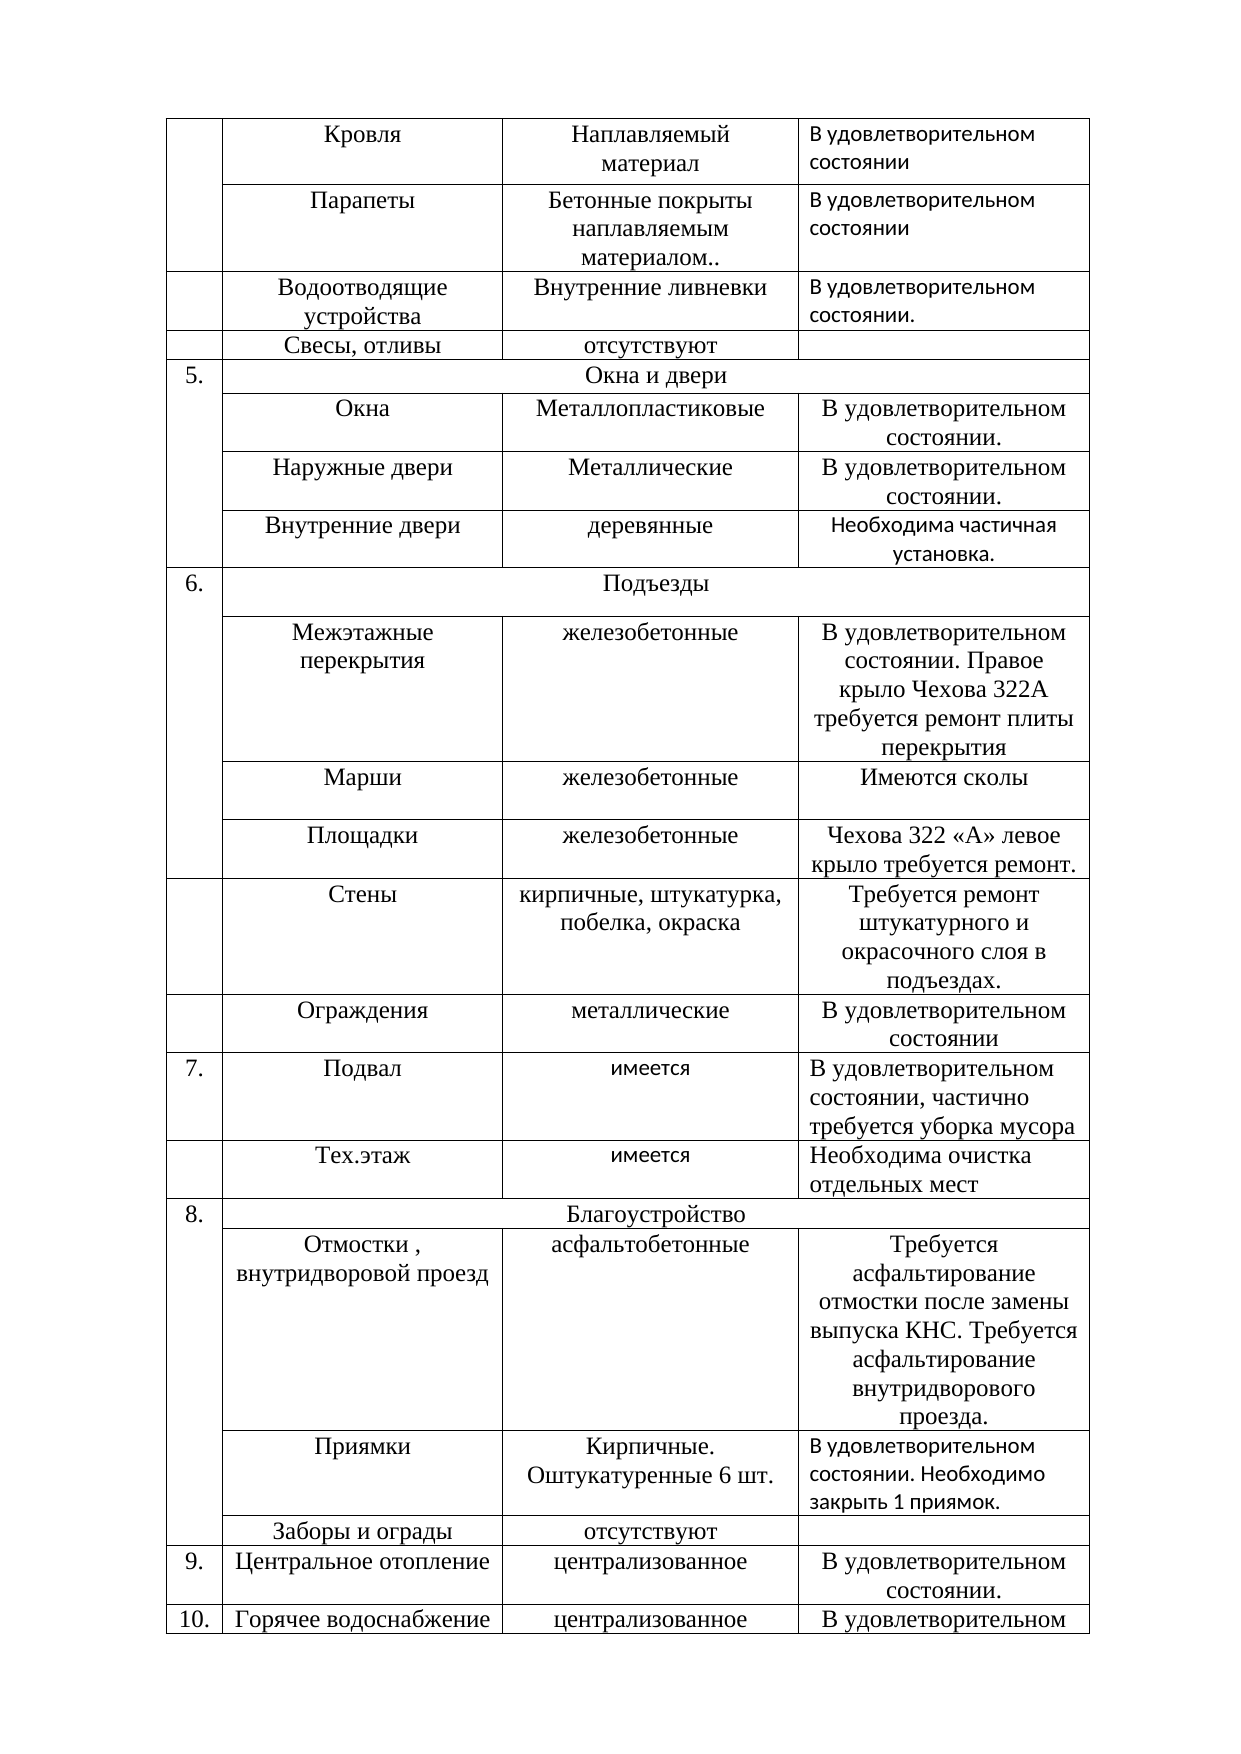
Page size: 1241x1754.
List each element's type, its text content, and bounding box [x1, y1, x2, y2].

table_cell деревянные [503, 511, 798, 567]
table_cell Приямки [223, 1431, 502, 1515]
table_cell В удовлетворительном состоянии, частично требуется уборка мусора [799, 1053, 1089, 1139]
table_cell железобетонные [503, 762, 798, 819]
table_cell Окна [223, 394, 502, 451]
table_cell Кровля [223, 119, 502, 184]
table_cell Тех.этаж [223, 1141, 502, 1198]
table_cell Заборы и ограды [223, 1516, 502, 1545]
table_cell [799, 1605, 1089, 1633]
table_cell Водоотводящие устройства [223, 272, 502, 329]
table_cell Наплавляемый материал [503, 119, 798, 184]
table_cell Требуется асфальтирование отмостки после замены выпуска КНС. Требуется асфальтирование внутридворового проезда. [799, 1229, 1089, 1430]
table_cell Стены [223, 879, 502, 994]
table_cell Отмостки , внутридворовой проезд [223, 1229, 502, 1430]
table_cell Подвал [223, 1053, 502, 1139]
table_cell [799, 331, 1089, 359]
table_cell имеется [503, 1141, 798, 1198]
table_cell Площадки [223, 820, 502, 878]
table_cell Требуется ремонт штукатурного и окрасочного слоя в подъездах. [799, 879, 1089, 994]
table_cell [167, 272, 222, 329]
table_cell Марши [223, 762, 502, 819]
table_cell В удовлетворительном состоянии. [799, 1546, 1089, 1603]
table_cell Окна и двери [223, 360, 1089, 392]
table_cell Металлические [503, 452, 798, 509]
table_cell В удовлетворительном состоянии [799, 119, 1089, 184]
table_cell Парапеты [223, 185, 502, 271]
table_cell Металлопластиковые [503, 394, 798, 451]
table_cell 9. [167, 1546, 222, 1603]
table_cell железобетонные [503, 820, 798, 878]
table_cell асфальтобетонные [503, 1229, 798, 1430]
table_cell централизованное [503, 1546, 798, 1603]
table_cell Кирпичные. Оштукатуренные 6 шт. [503, 1431, 798, 1515]
table_cell кирпичные, штукатурка, побелка, окраска [503, 879, 798, 994]
table_cell [167, 879, 222, 994]
table_cell металлические [503, 995, 798, 1052]
table_cell В удовлетворительном состоянии [799, 185, 1089, 271]
table_cell 4. [167, 119, 222, 271]
table_cell В удовлетворительном состоянии. [799, 394, 1089, 451]
table_cell [167, 331, 222, 359]
table_cell Имеются сколы [799, 762, 1089, 819]
table_cell Внутренние двери [223, 511, 502, 567]
table_cell 8. [167, 1199, 222, 1545]
table_cell Благоустройство [223, 1199, 1089, 1228]
table_cell Внутренние ливневки [503, 272, 798, 329]
table_cell В удовлетворительном состоянии. [799, 272, 1089, 329]
table_cell Центральное отопление [223, 1546, 502, 1603]
table_cell Необходима очистка отдельных мест [799, 1141, 1089, 1198]
table_cell В удовлетворительном состоянии [799, 995, 1089, 1052]
table_cell 10. [167, 1605, 222, 1633]
table_cell [167, 1141, 222, 1198]
table_cell В удовлетворительном состоянии. [799, 452, 1089, 509]
table_cell [167, 995, 222, 1052]
table_cell Бетонные покрыты наплавляемым материалом.. [503, 185, 798, 271]
table_cell Межэтажные перекрытия [223, 617, 502, 761]
table_cell В удовлетворительном состоянии. Правое крыло Чехова 322А требуется ремонт плиты перекрытия [799, 617, 1089, 761]
table_cell 5. [167, 360, 222, 567]
table_cell Чехова 322 «А» левое крыло требуется ремонт. [799, 820, 1089, 878]
table_cell железобетонные [503, 617, 798, 761]
table_cell В удовлетворительном состоянии. Необходимо закрыть 1 приямок. [799, 1431, 1089, 1515]
table_cell отсутствуют [503, 331, 798, 359]
table_cell Свесы, отливы [223, 331, 502, 359]
table_cell имеется [503, 1053, 798, 1139]
table_cell Подъезды [223, 568, 1089, 616]
table_cell Наружные двери [223, 452, 502, 509]
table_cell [223, 1605, 502, 1633]
table_cell Необходима частичная установка. [799, 511, 1089, 567]
table_cell централизованное [503, 1605, 798, 1633]
table_cell 7. [167, 1053, 222, 1139]
table_cell отсутствуют [503, 1516, 798, 1545]
table_cell 6. [167, 568, 222, 878]
table_cell Ограждения [223, 995, 502, 1052]
table_cell [799, 1516, 1089, 1545]
